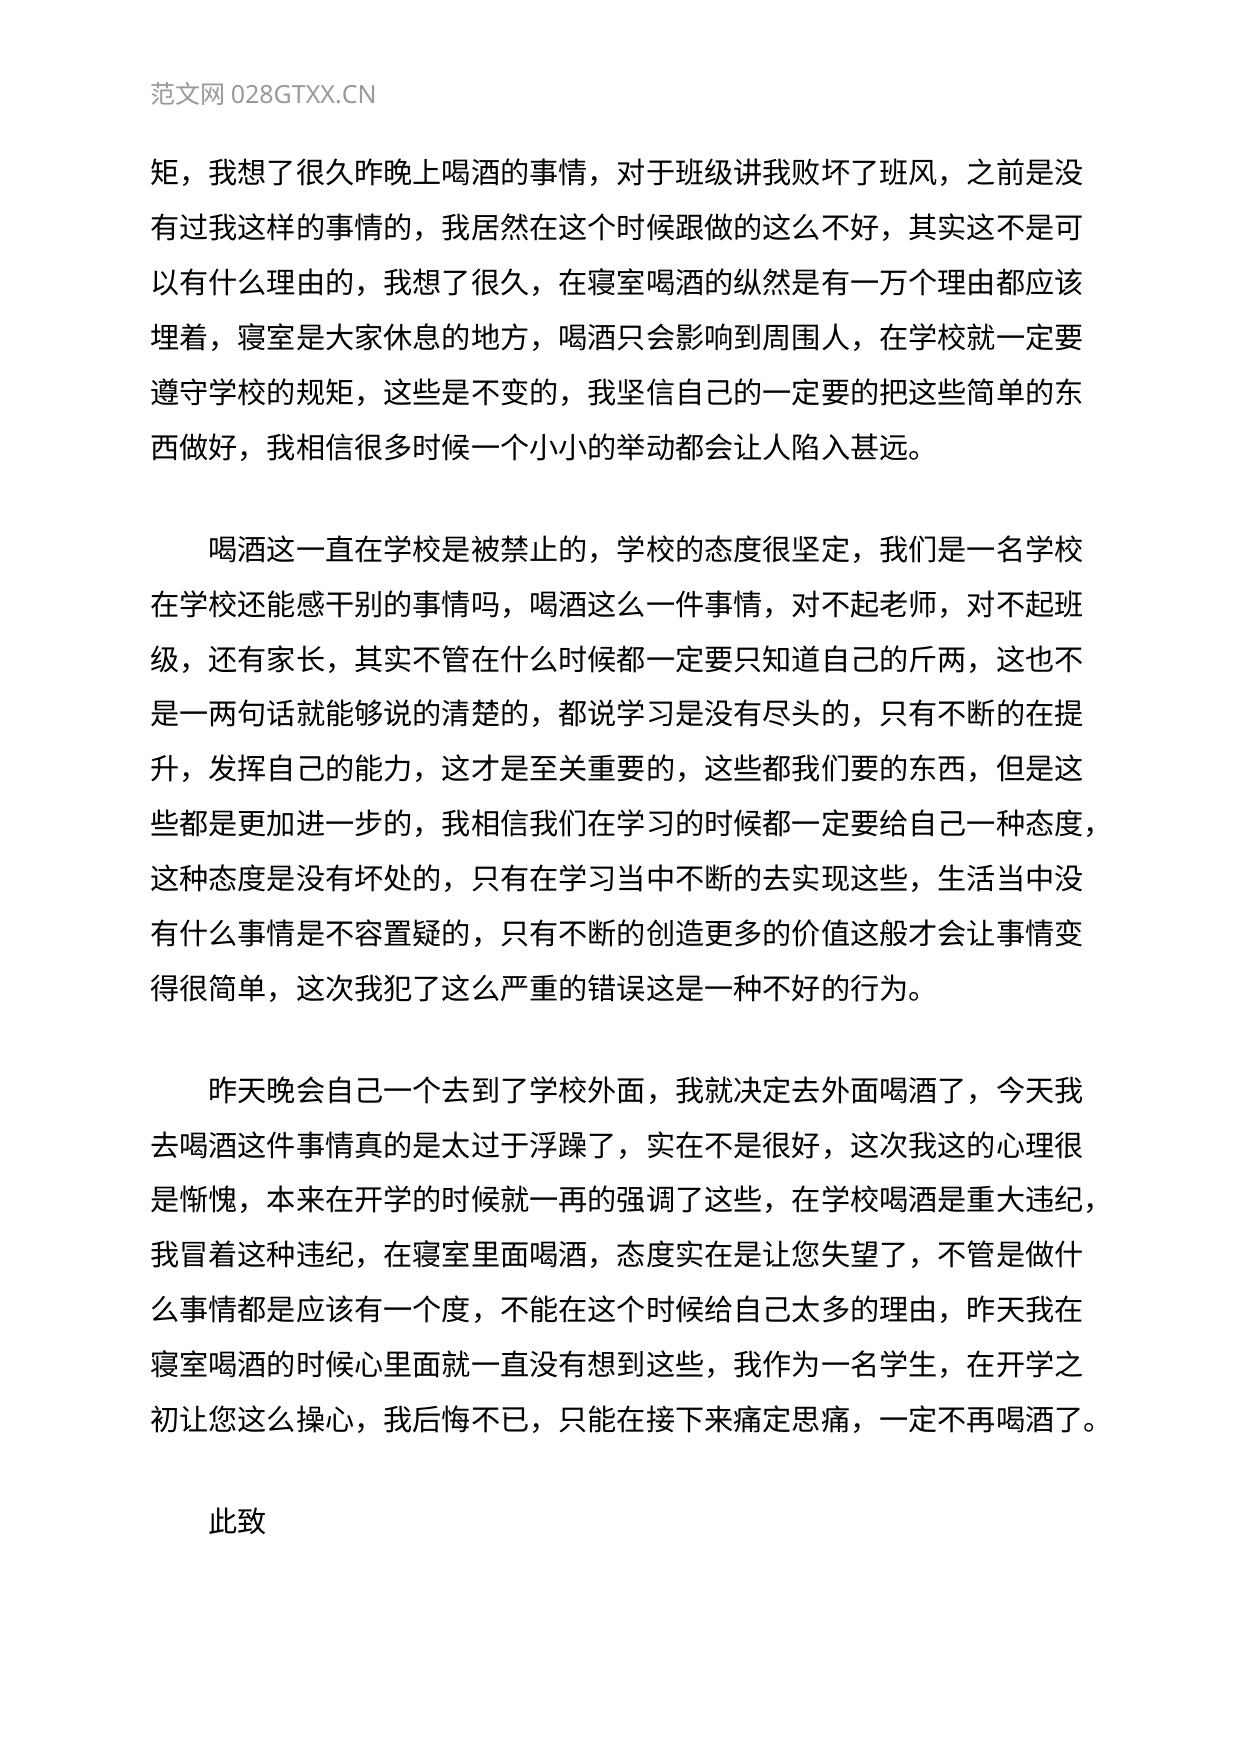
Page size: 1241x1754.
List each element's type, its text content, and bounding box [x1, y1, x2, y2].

text 昨天晚会自己一个去到了学校外面，我就决定去外面喝酒了，今天我去喝酒这件事情真的是太过于浮躁了，实在不是很好，这次我这的心理很是惭愧，本来在开学的时候就一再的强调了这些，在学校喝酒是重大违纪，我冒着这种违纪，在寝室里面喝酒，态度实在是让您失望了，不管是做什么事情都是应该有一个度，不能在这个时候给自己太多的理由，昨天我在寝室喝酒的时候心里面就一直没有想到这些，我作为一名学生，在开学之初让您这么操心，我后悔不已，只能在接下来痛定思痛，一定不再喝酒了。 [150, 1067, 1090, 1439]
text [150, 150, 1090, 467]
text 喝酒这一直在学校是被禁止的，学校的态度很坚定，我们是一名学校在学校还能感干别的事情吗，喝酒这么一件事情，对不起老师，对不起班级，还有家长，其实不管在什么时候都一定要只知道自己的斤两，这也不是一两句话就能够说的清楚的，都说学习是没有尽头的，只有不断的在提升，发挥自己的能力，这才是至关重要的，这些都我们要的东西，但是这些都是更加进一步的，我相信我们在学习的时候都一定要给自己一种态度，这种态度是没有坏处的，只有在学习当中不断的去实现这些，生活当中没有什么事情是不容置疑的，只有不断的创造更多的价值这般才会让事情变得很简单，这次我犯了这么严重的错误这是一种不好的行为。 [150, 526, 1090, 1008]
text 此致 [150, 1498, 1090, 1541]
